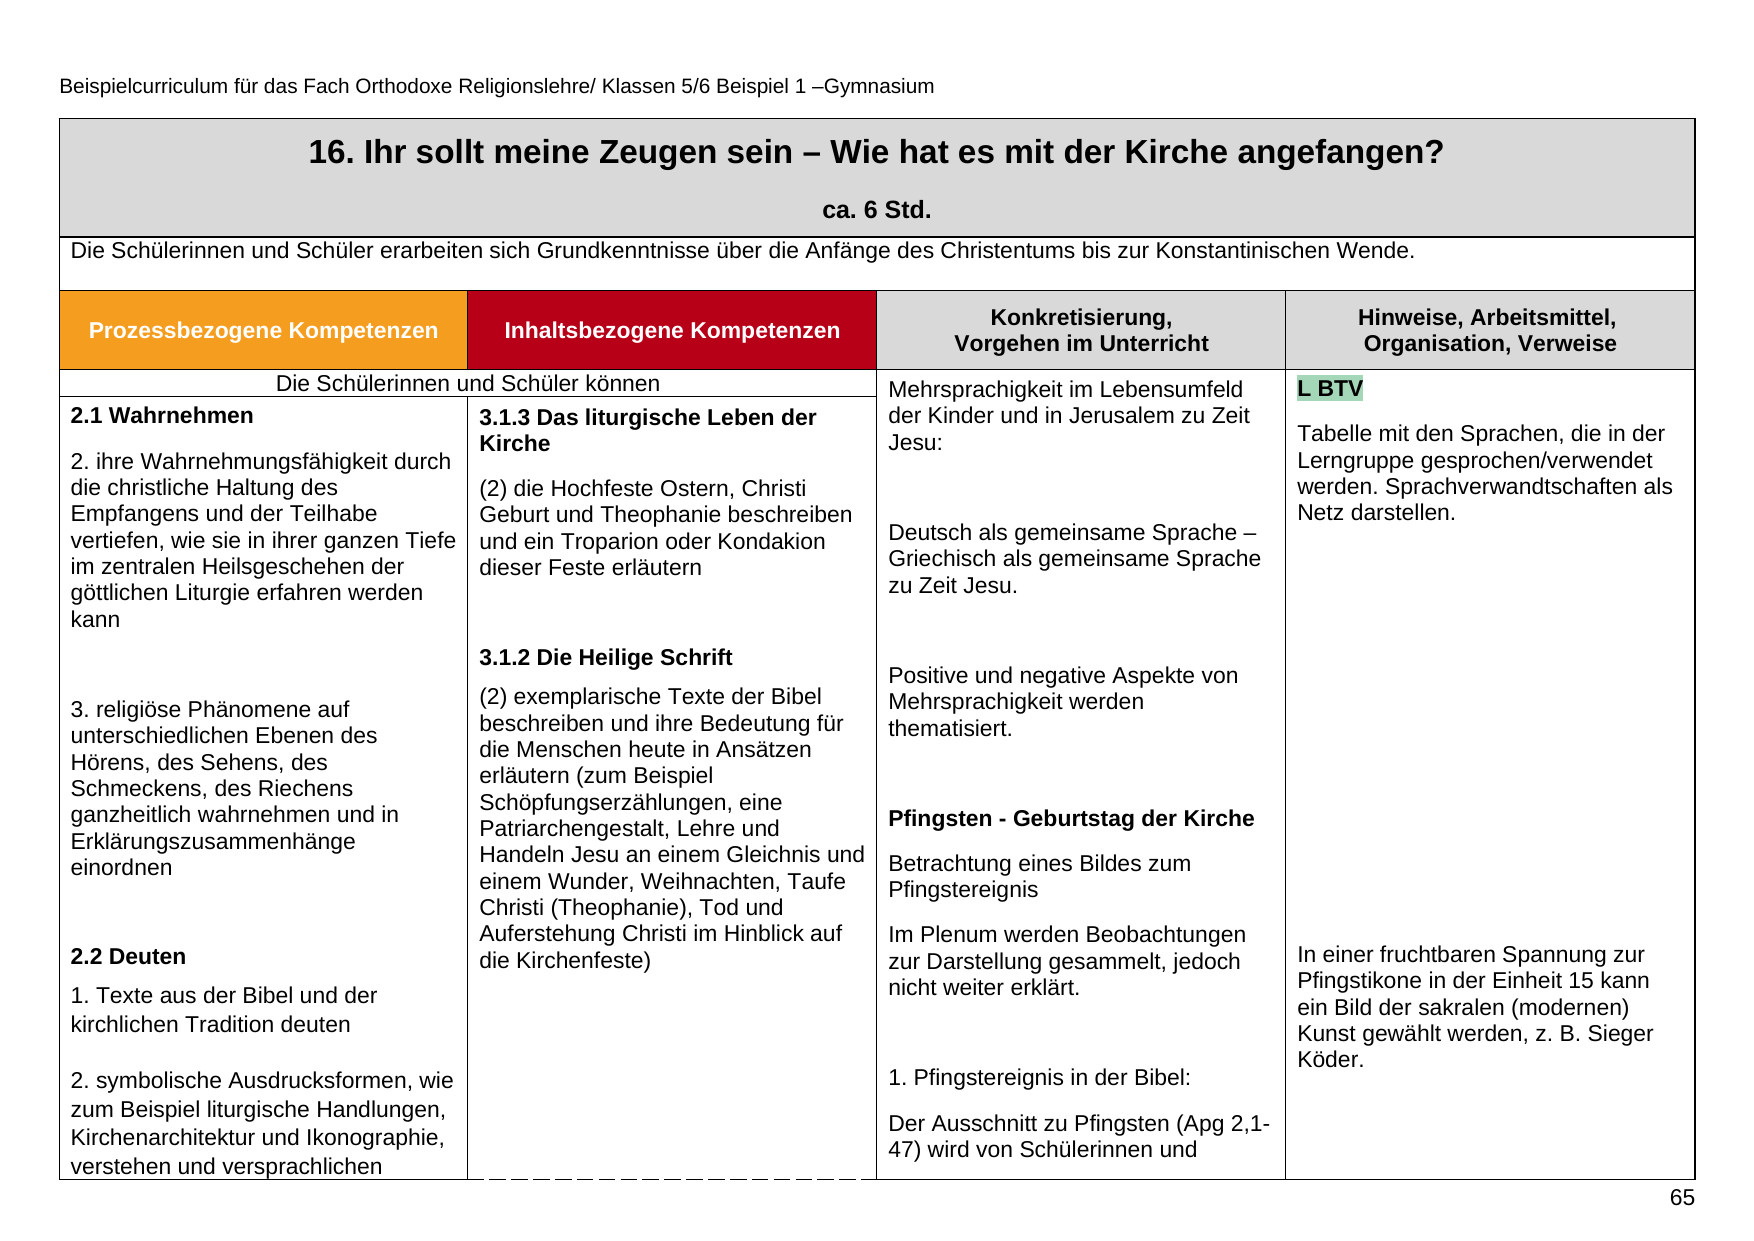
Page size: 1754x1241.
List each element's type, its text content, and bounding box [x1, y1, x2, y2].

table_cell Hinweise, Arbeitsmittel, Organisation, Verweise [1286, 291, 1694, 369]
table_cell L BTV Tabelle mit den Sprachen, die in der Lerngruppe gesprochen/verwendet werden. Sprachverwandtschaften als Netz darstellen. In einer fruchtbaren Spannung zur Pfingstikone in der Einheit 15 kann ein Bild der sakralen (modernen) Kunst gewählt werden, z. B. Sieger Köder. Quelle: Bibel in kurzen Erzählungen oder Orthodoxe Schulbibel Um die Wirkung des Textes zu entfalten, sollten die Schülerinnen und Schüler das Lesen des Textes zuhause vorbereiten. Anknüpfen an die Einheit 2 (Jesus Christus) und zur Einheit 10 (Kirche – Gebäude und mehr) Eigene Taufe - Empfangen des Hl. Geistes in der Kirche Liturgische Texte: „Gesehen haben wir das wahre Licht, empfangen den himmlischen Geist und gefunden den wahren Glauben, da wir anbeten die unteilbare Dreiheit; denn sie hat uns errettet.“ „Himmlischer König“ - Anknüpfung zur Einheit 11. Kreuzworträtsel sind im Internet frei zugänglich. [1286, 370, 1694, 1179]
table_cell Inhaltsbezogene Kompetenzen [468, 291, 876, 369]
table_cell Prozessbezogene Kompetenzen [60, 291, 467, 369]
table_header 16. Ihr sollt meine Zeugen sein – Wie hat es mit der Kirche angefangen? ca. 6 Std. [60, 119, 1694, 236]
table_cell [60, 397, 467, 1179]
table_cell Konkretisierung, Vorgehen im Unterricht [877, 291, 1285, 369]
table_cell Die Schülerinnen und Schüler können [60, 370, 876, 396]
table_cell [468, 397, 876, 1179]
table_cell Die Schülerinnen und Schüler erarbeiten sich Grundkenntnisse über die Anfänge des Christentums bis zur Konstantinischen Wende. [60, 238, 1694, 290]
table_cell Mehrsprachigkeit im Lebensumfeld der Kinder und in Jerusalem zu Zeit Jesu: Deutsch als gemeinsame Sprache – Griechisch als gemeinsame Sprache zu Zeit Jesu. Positive und negative Aspekte von Mehrsprachigkeit werden thematisiert. Pfingsten - Geburtstag der Kirche Betrachtung eines Bildes zum Pfingstereignis Im Plenum werden Beobachtungen zur Darstellung gesammelt, jedoch nicht weiter erklärt. 1. Pfingstereignis in der Bibel: Der Ausschnitt zu Pfingsten (Apg 2,1-47) wird von Schülerinnen und Schülern gelesen. Vertiefende Betrachtung des Bildes. Wortskizze des Bildes ins Heft: Zentrale Bildelemente – Personen und Gegenstände – als Worte wie auf dem Bild anordnen 2. Pfingsten als Geburtstag der Kirche und Anfang der christlichen Mission: Unterrichtsgespräch: Apostel empfangen den Heiligen Geist in Form von Feuerzungen. Sie beginnen das Evangelium allen Menschen in verschiedenen Sprachen zu verkündigen und sie im Namen des Vaters und des Sohnes und des Hl. Geistes zu taufen. Hefteintrag zur Ergebnissicherung Stellung des Festes im Kirchenjahr (50 Tage nach Ostern, eines der zwölf großen Feste, zum ersten Mal nach Ostern niederknien, „Himmlischer König“ singen) Hefteintrag zur Ergebnissicherung Die Schülerinnen und Schüler lösen ein Kreuzworträtsel zum Pfingstereignis. Mögliche Begriffe: Kirche, Ostern, Evangelium, Taufen, Heiliger Geist, Heilige Dreifaltigkeit, Sonntag, Pfingsten [877, 370, 1285, 1179]
